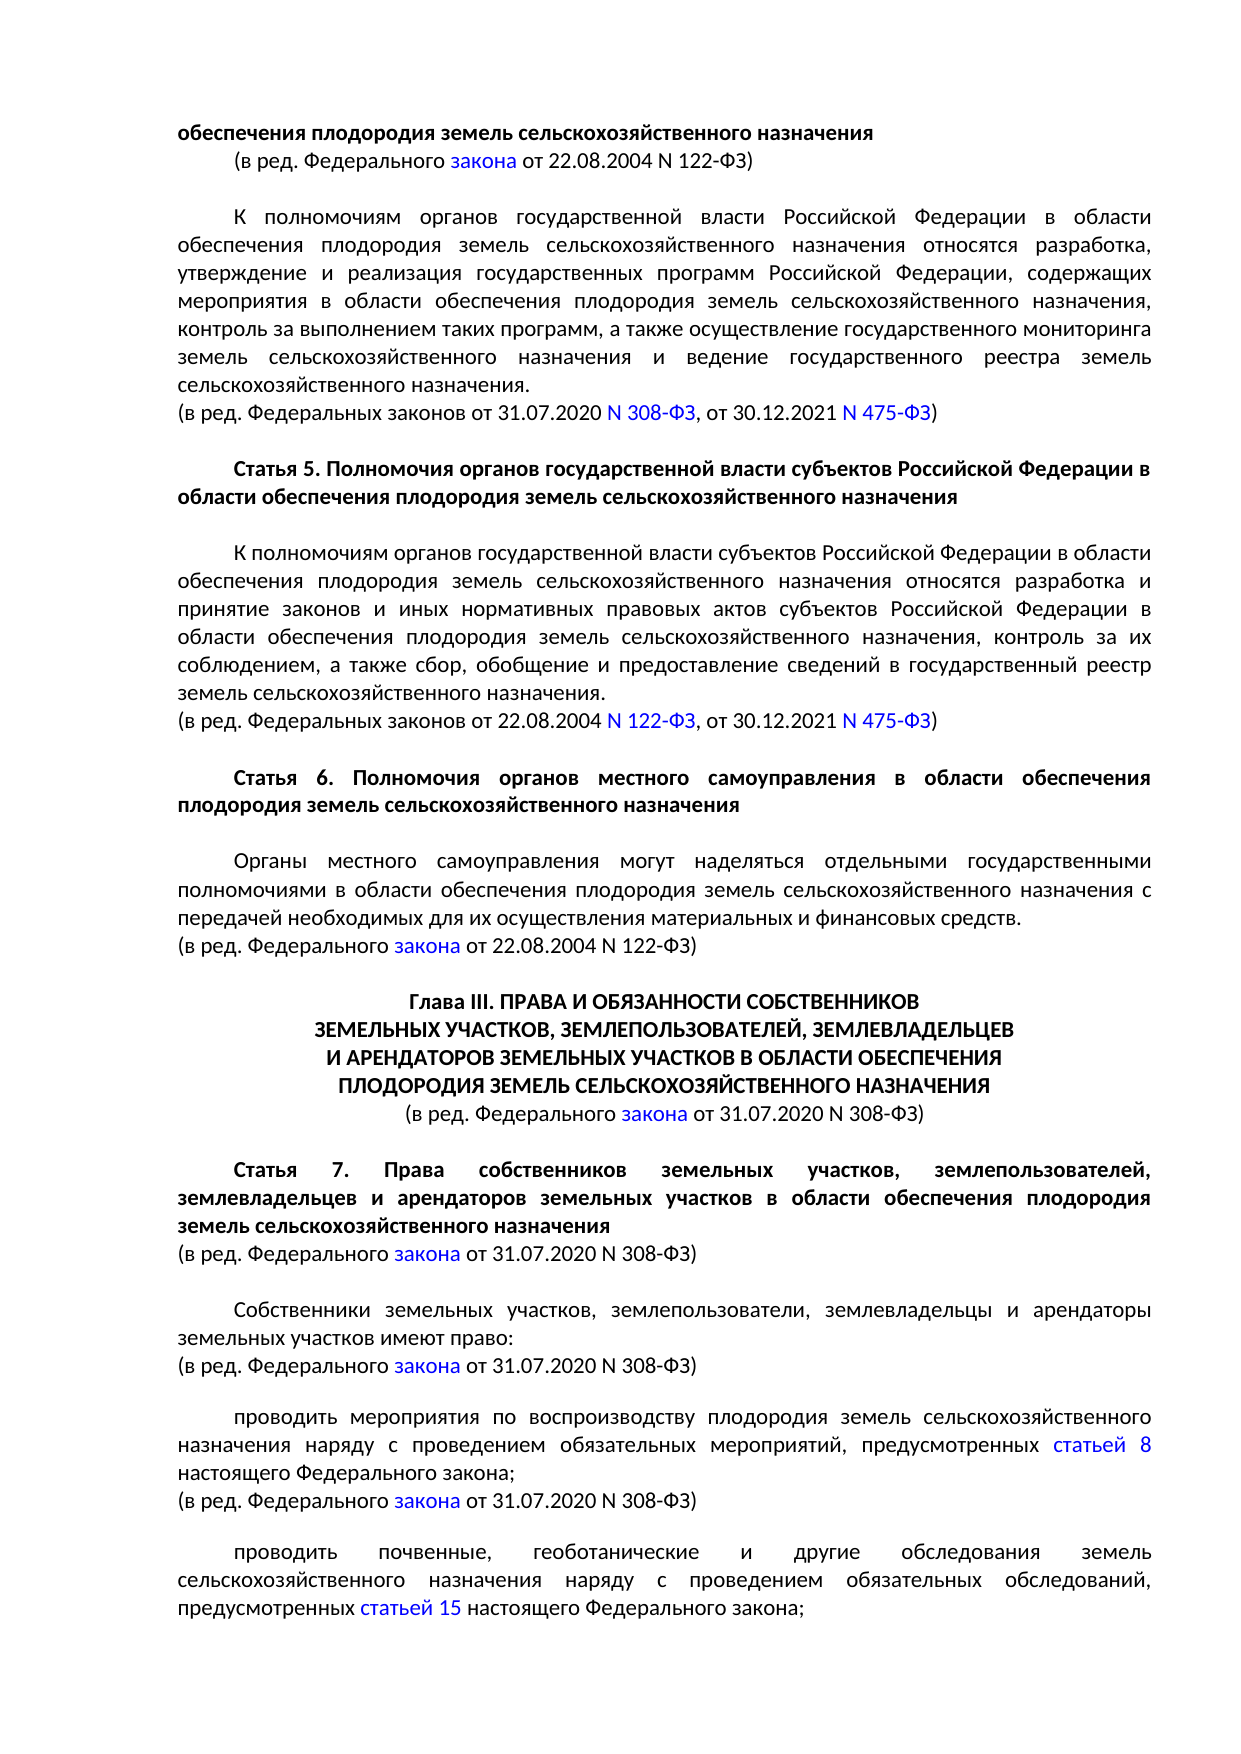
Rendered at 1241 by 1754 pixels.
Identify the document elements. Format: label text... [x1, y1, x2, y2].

text проводить почвенные, геоботанические и другие обследования земель сельскохозяйственного назначения наряду с проведением обязательных обследований, предусмотренных статьей 15 настоящего Федерального закона; [177, 1537, 1152, 1621]
title Статья 7. Права собственников земельных участков, землепользователей, землевладельцев и арендаторов земельных участков в области обеспечения плодородия земель сельскохозяйственного назначения [177, 1155, 1152, 1239]
text К полномочиям органов государственной власти субъектов Российской Федерации в области обеспечения плодородия земель сельскохозяйственного назначения относятся разработка и принятие законов и иных нормативных правовых актов субъектов Российской Федерации в области обеспечения плодородия земель сельскохозяйственного назначения, контроль за их соблюдением, а также сбор, обобщение и предоставление сведений в государственный реестр земель сельскохозяйственного назначения. [177, 538, 1152, 707]
text (в ред. Федерального закона от 22.08.2004 N 122-ФЗ) [177, 931, 1152, 959]
text К полномочиям органов государственной власти Российской Федерации в области обеспечения плодородия земель сельскохозяйственного назначения относятся разработка, утверждение и реализация государственных программ Российской Федерации, содержащих мероприятия в области обеспечения плодородия земель сельскохозяйственного назначения, контроль за выполнением таких программ, а также осуществление государственного мониторинга земель сельскохозяйственного назначения и ведение государственного реестра земель сельскохозяйственного назначения. [177, 202, 1152, 398]
text проводить мероприятия по воспроизводству плодородия земель сельскохозяйственного назначения наряду с проведением обязательных мероприятий, предусмотренных статьей 8 настоящего Федерального закона; [177, 1402, 1152, 1486]
text (в ред. Федеральных законов от 22.08.2004 N 122-ФЗ, от 30.12.2021 N 475-ФЗ) [177, 707, 1152, 734]
text Собственники земельных участков, землепользователи, землевладельцы и арендаторы земельных участков имеют право: [177, 1295, 1152, 1351]
title Статья 5. Полномочия органов государственной власти субъектов Российской Федерации в области обеспечения плодородия земель сельскохозяйственного назначения [177, 454, 1152, 510]
title И АРЕНДАТОРОВ ЗЕМЕЛЬНЫХ УЧАСТКОВ В ОБЛАСТИ ОБЕСПЕЧЕНИЯ [177, 1043, 1152, 1071]
title ЗЕМЕЛЬНЫХ УЧАСТКОВ, ЗЕМЛЕПОЛЬЗОВАТЕЛЕЙ, ЗЕМЛЕВЛАДЕЛЬЦЕВ [177, 1015, 1152, 1043]
title Статья 6. Полномочия органов местного самоуправления в области обеспечения плодородия земель сельскохозяйственного назначения [177, 763, 1152, 819]
text (в ред. Федерального закона от 31.07.2020 N 308-ФЗ) [177, 1239, 1152, 1267]
text (в ред. Федерального закона от 31.07.2020 N 308-ФЗ) [177, 1486, 1152, 1514]
text (в ред. Федерального закона от 31.07.2020 N 308-ФЗ) [177, 1351, 1152, 1379]
text (в ред. Федеральных законов от 31.07.2020 N 308-ФЗ, от 30.12.2021 N 475-ФЗ) [177, 398, 1152, 426]
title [177, 118, 1152, 146]
text (в ред. Федерального закона от 31.07.2020 N 308-ФЗ) [177, 1099, 1152, 1127]
text (в ред. Федерального закона от 22.08.2004 N 122-ФЗ) [177, 146, 1152, 174]
text Органы местного самоуправления могут наделяться отдельными государственными полномочиями в области обеспечения плодородия земель сельскохозяйственного назначения с передачей необходимых для их осуществления материальных и финансовых средств. [177, 847, 1152, 931]
title ПЛОДОРОДИЯ ЗЕМЕЛЬ СЕЛЬСКОХОЗЯЙСТВЕННОГО НАЗНАЧЕНИЯ [177, 1071, 1152, 1099]
title Глава III. ПРАВА И ОБЯЗАННОСТИ СОБСТВЕННИКОВ [177, 987, 1152, 1015]
